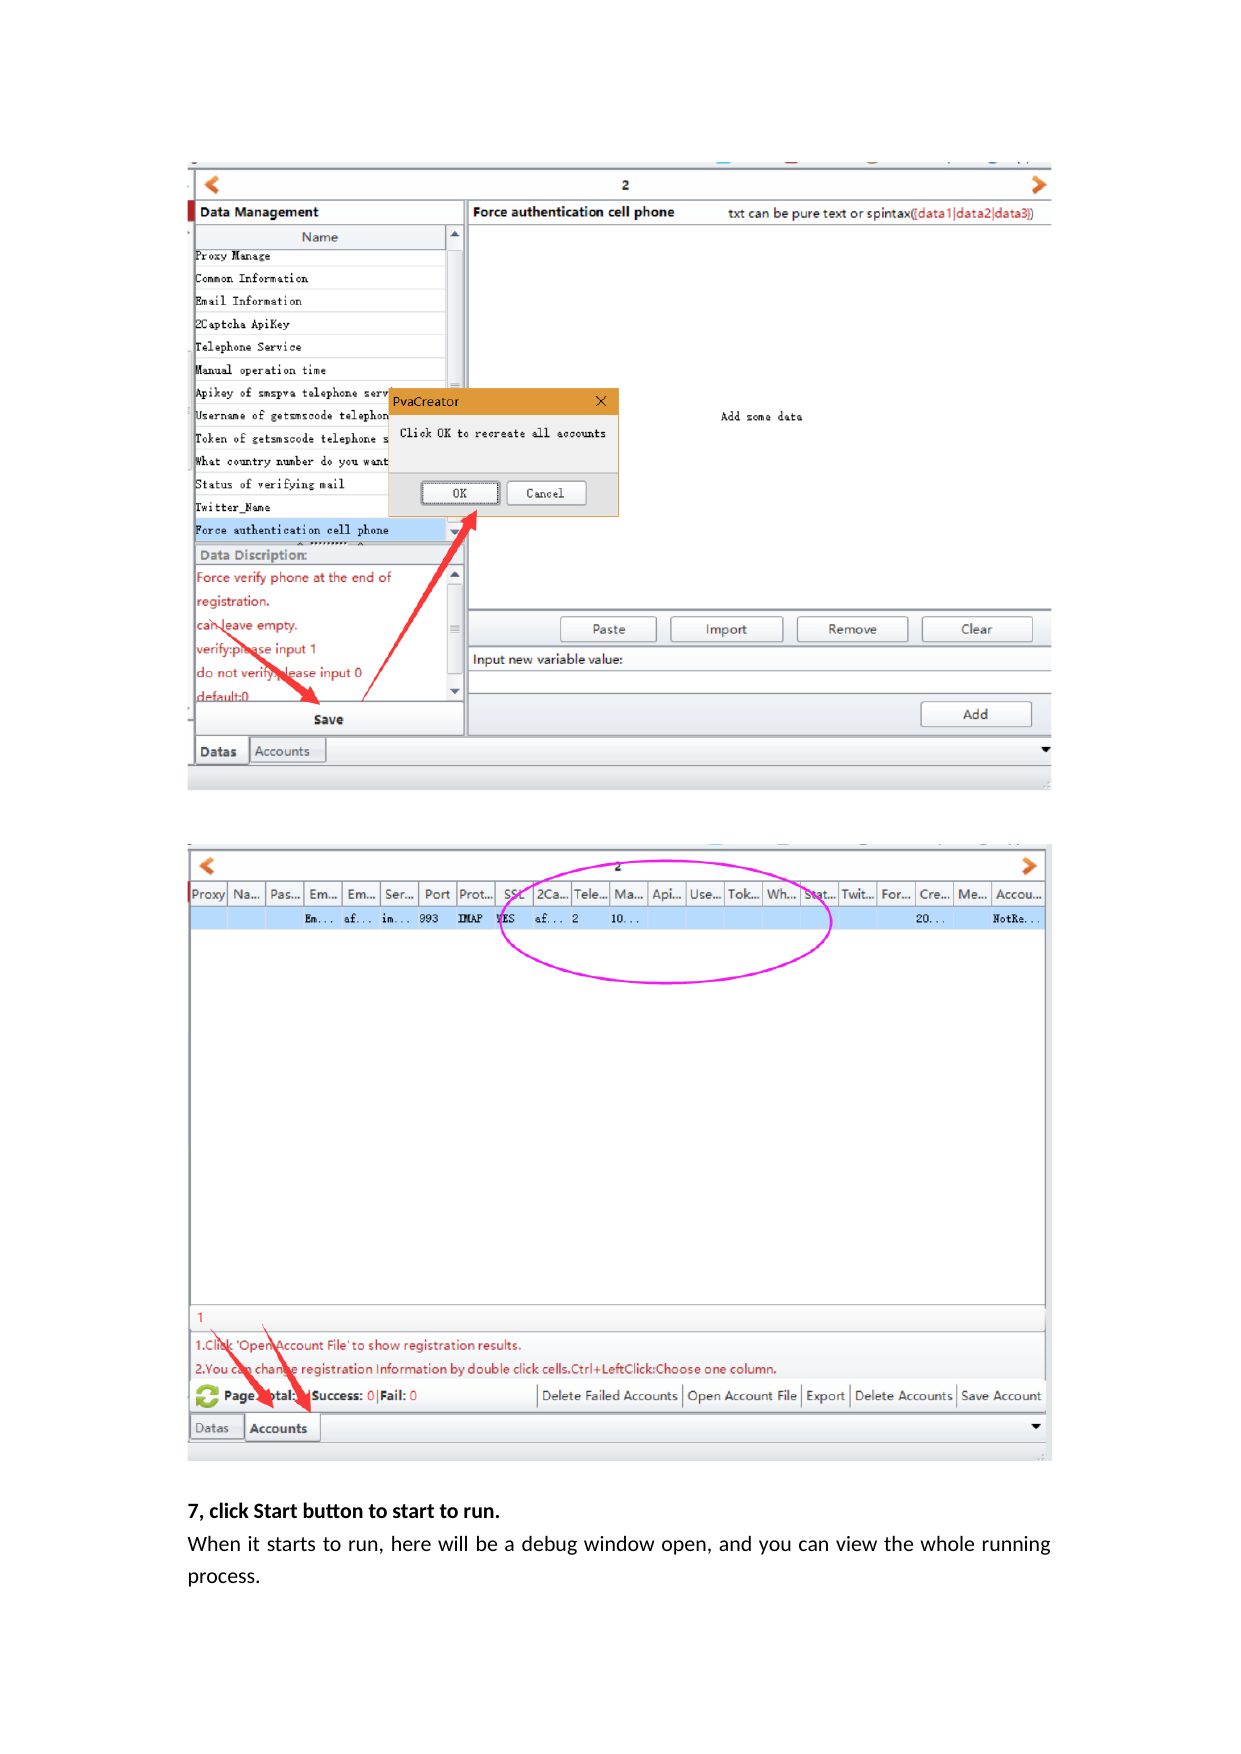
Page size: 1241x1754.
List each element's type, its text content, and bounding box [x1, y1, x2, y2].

picture [187, 844, 1053, 1461]
picture [187, 162, 1052, 791]
text 7, click Start button to start to run. [187, 1494, 1053, 1527]
text When it starts to run, here will be a debug window open, and you can view the whole running process. [187, 1527, 1053, 1592]
